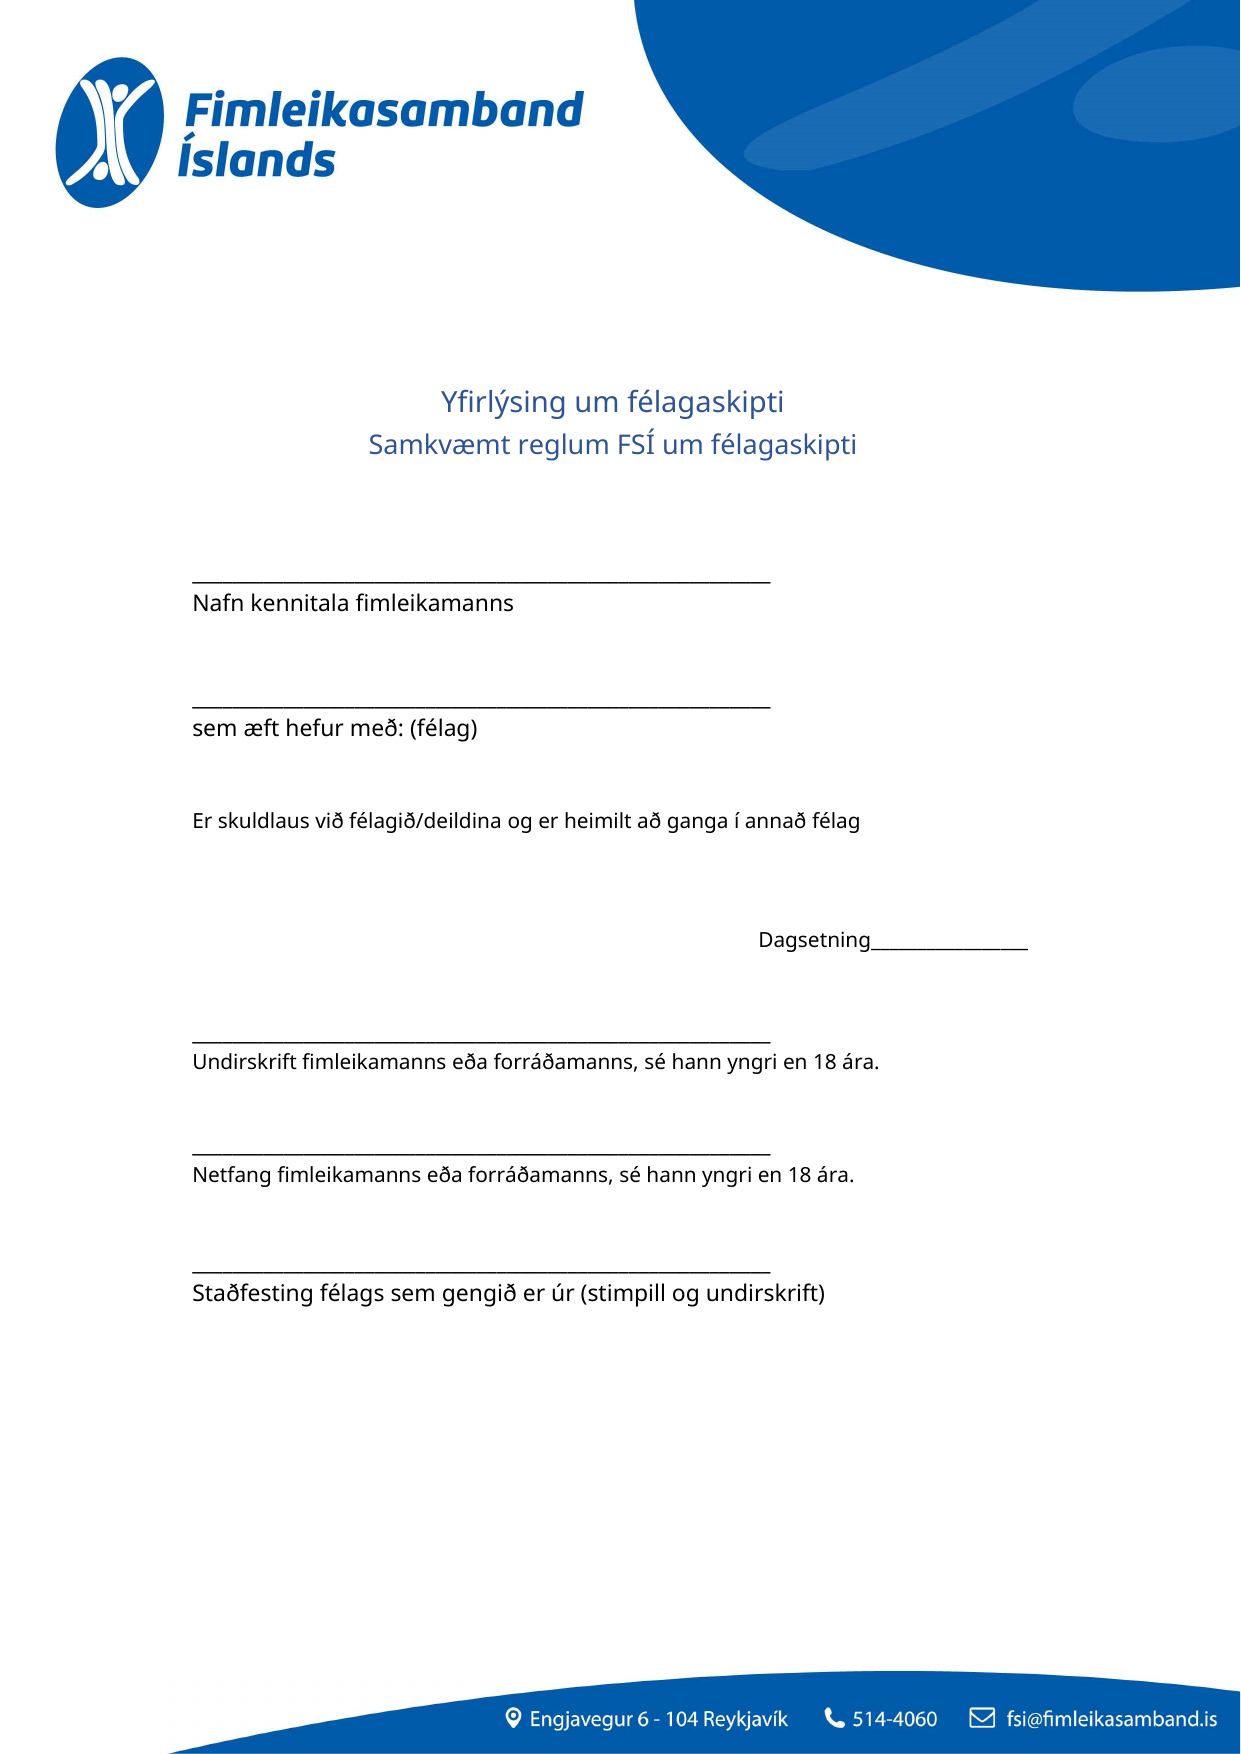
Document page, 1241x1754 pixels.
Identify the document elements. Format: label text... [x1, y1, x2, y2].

subtitle Samkvæmt reglum FSÍ um félagaskipti [192, 425, 1034, 462]
text _________________________________________________________ [192, 1016, 1034, 1047]
picture [162, 1664, 1241, 1754]
text Er skuldlaus við félagið/deildina og er heimilt að ganga í annað félag [192, 806, 1034, 834]
text _________________________________________________________ [192, 681, 1034, 712]
text Undirskrift fimleikamanns eða forráðamanns, sé hann yngri en 18 ára. [192, 1047, 1034, 1076]
text Netfang fimleikamanns eða forráðamanns, sé hann yngri en 18 ára. [192, 1160, 1034, 1188]
text Dagsetning_________________ [192, 925, 1034, 953]
text Staðfesting félags sem gengið er úr (stimpill og undirskrift) [192, 1277, 1034, 1308]
text Nafn kennitala fimleikamanns [192, 587, 1034, 618]
text _________________________________________________________ [192, 556, 1034, 587]
text _________________________________________________________ [192, 1128, 1034, 1160]
text _________________________________________________________ [192, 1246, 1034, 1277]
text sem æft hefur með: (félag) [192, 712, 1034, 743]
subtitle Yfirlýsing um félagaskipti [192, 381, 1034, 421]
picture [2, 0, 1240, 301]
